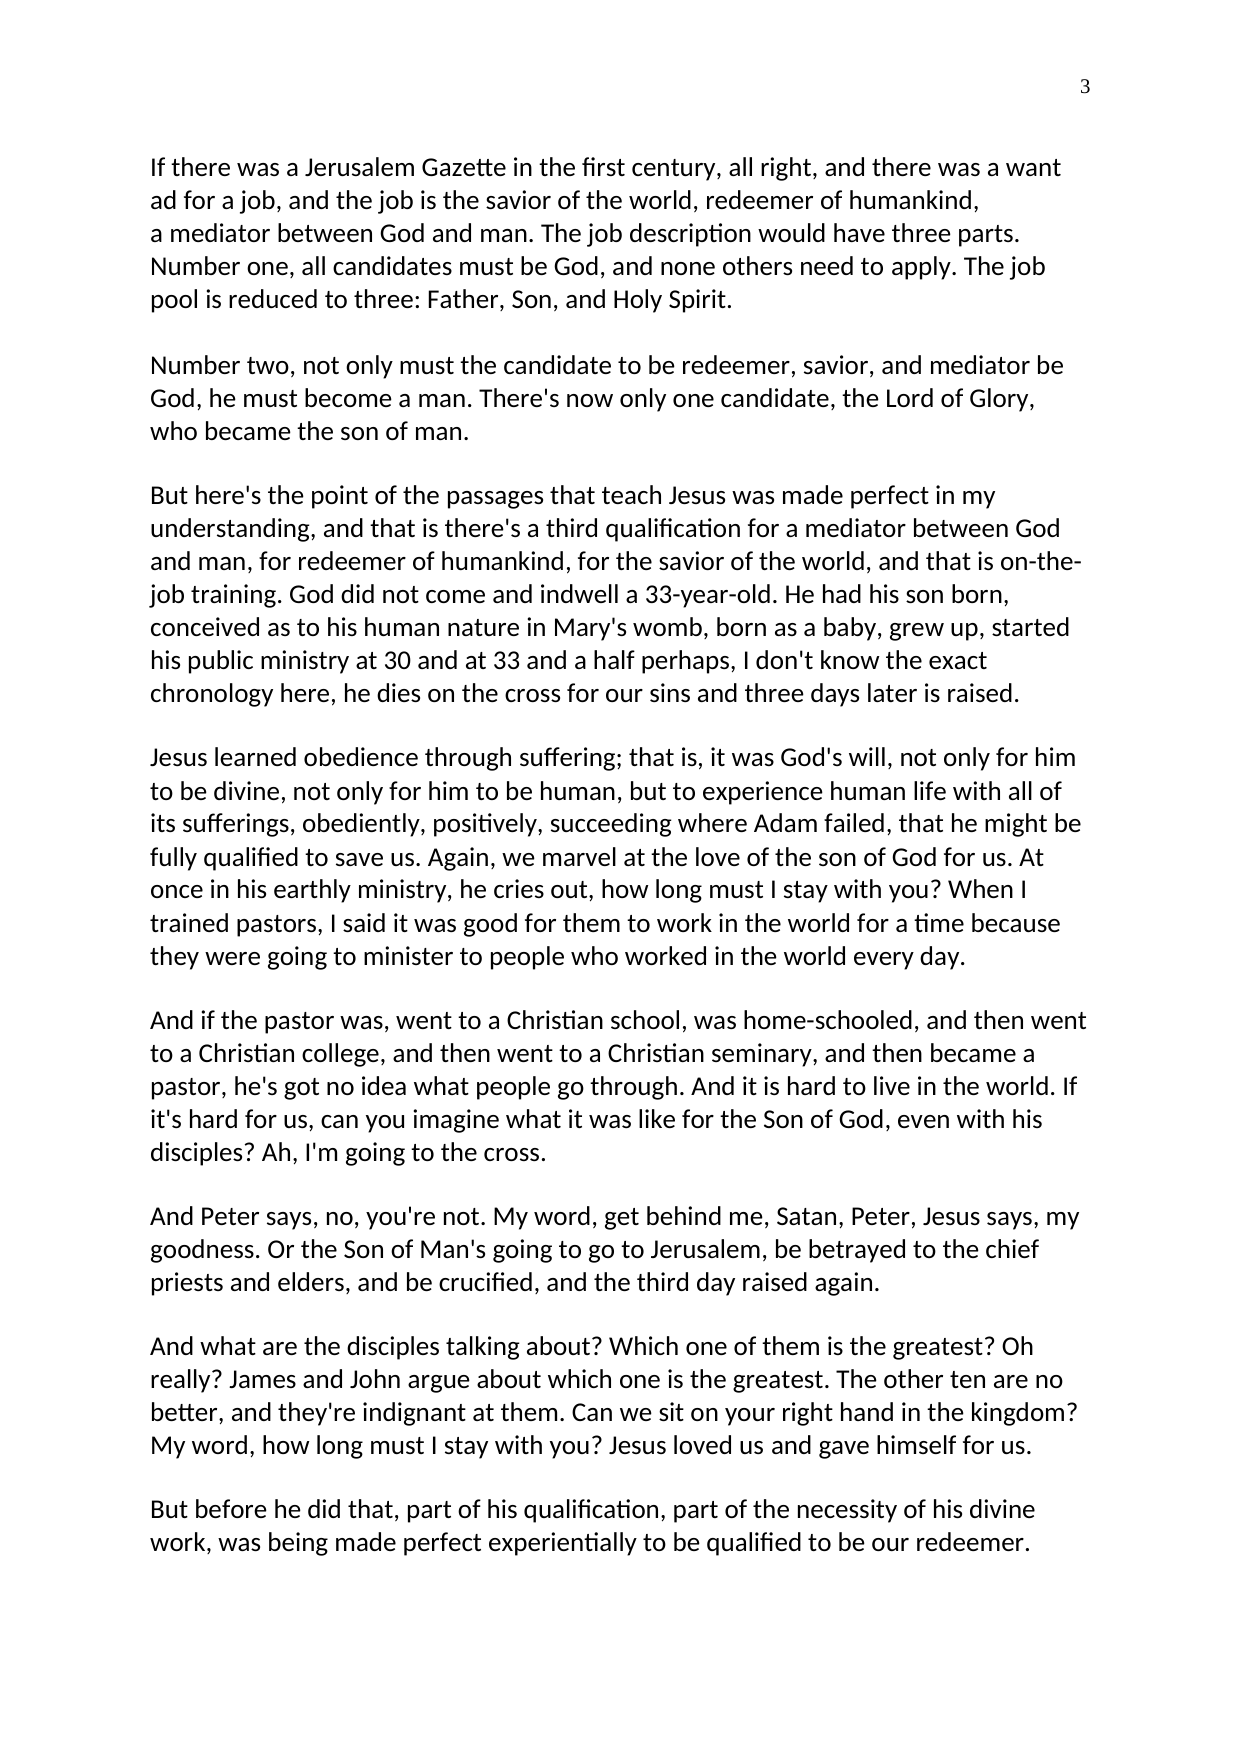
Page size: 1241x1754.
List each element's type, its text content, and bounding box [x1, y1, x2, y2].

text And what are the disciples talking about? Which one of them is the greatest? Oh really? James and John argue about which one is the greatest. The other ten are no better, and they're indignant at them. Can we sit on your right hand in the kingdom? My word, how long must I stay with you? Jesus loved us and gave himself for us. [150, 1329, 1090, 1461]
text Jesus learned obedience through suffering; that is, it was God's will, not only for him to be divine, not only for him to be human, but to experience human life with all of its sufferings, obediently, positively, succeeding where Adam failed, that he might be fully qualified to save us. Again, we marvel at the love of the son of God for us. At once in his earthly ministry, he cries out, how long must I stay with you? When I trained pastors, I said it was good for them to work in the world for a time because they were going to minister to people who worked in the world every day. [150, 741, 1090, 972]
text If there was a Jerusalem Gazette in the first century, all right, and there was a want ad for a job, and the job is the savior of the world, redeemer of humankind, a mediator between God and man. The job description would have three parts. Number one, all candidates must be God, and none others need to apply. The job pool is reduced to three: Father, Son, and Holy Spirit. Number two, not only must the candidate to be redeemer, savior, and mediator be God, he must become a man. There's now only one candidate, the Lord of Glory, who became the son of man. [150, 150, 1090, 447]
text But here's the point of the passages that teach Jesus was made perfect in my understanding, and that is there's a third qualification for a mediator between God and man, for redeemer of humankind, for the savior of the world, and that is on-the-job training. God did not come and indwell a 33-year-old. He had his son born, conceived as to his human nature in Mary's womb, born as a baby, grew up, started his public ministry at 30 and at 33 and a half perhaps, I don't know the exact chronology here, he dies on the cross for our sins and three days later is raised. [150, 478, 1090, 709]
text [150, 1493, 1090, 1559]
text And if the pastor was, went to a Christian school, was home-schooled, and then went to a Christian college, and then went to a Christian seminary, and then became a pastor, he's got no idea what people go through. And it is hard to live in the world. If it's hard for us, can you imagine what it was like for the Son of God, even with his disciples? Ah, I'm going to the cross. [150, 1003, 1090, 1168]
text And Peter says, no, you're not. My word, get behind me, Satan, Peter, Jesus says, my goodness. Or the Son of Man's going to go to Jerusalem, be betrayed to the chief priests and elders, and be crucified, and the third day raised again. [150, 1199, 1090, 1298]
